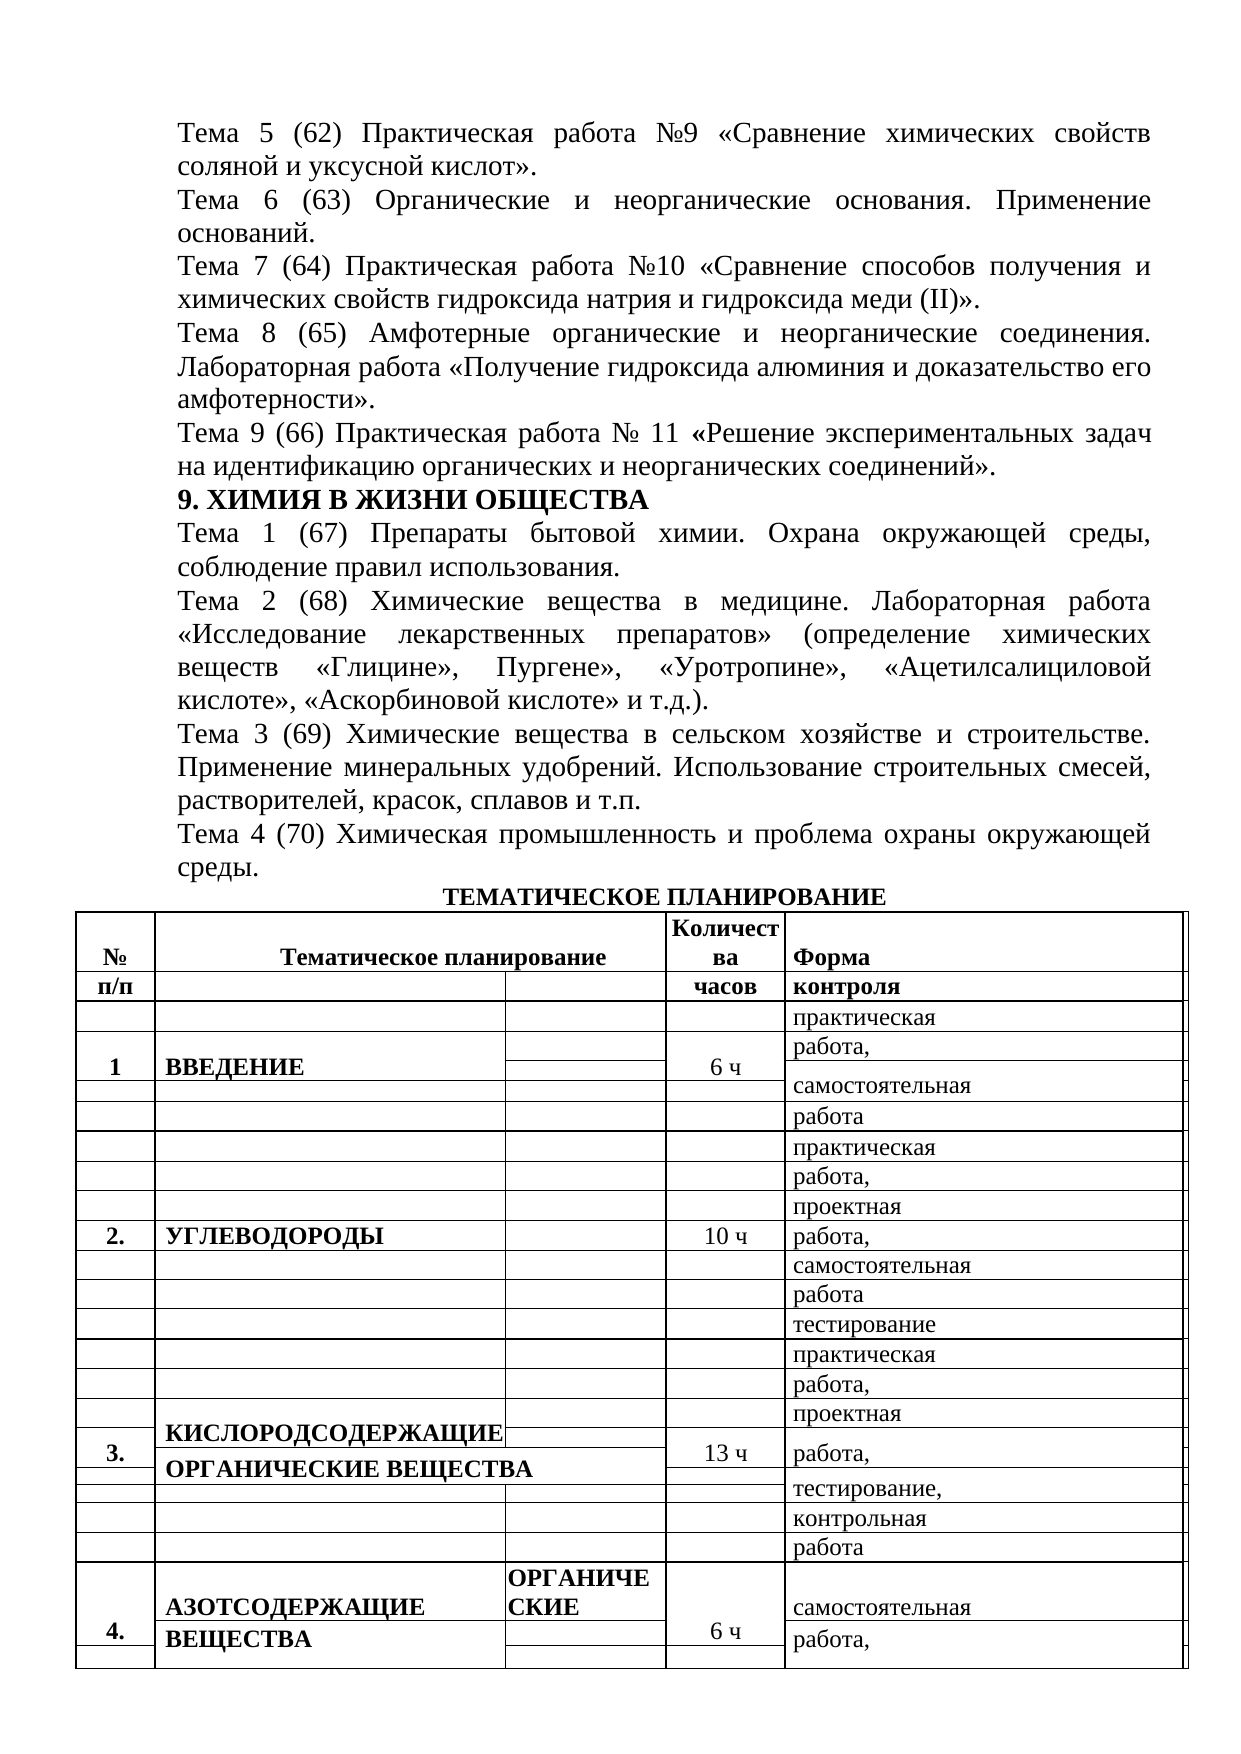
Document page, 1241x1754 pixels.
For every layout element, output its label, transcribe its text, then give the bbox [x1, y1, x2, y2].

table_cell [77, 1251, 154, 1279]
table_cell [77, 1191, 154, 1219]
table_header № [77, 913, 154, 971]
table_cell 4. [77, 1563, 154, 1645]
table_cell работа, [786, 1221, 1182, 1249]
table_cell [1184, 1533, 1188, 1561]
table_cell [1184, 1191, 1188, 1219]
table_cell [667, 1280, 784, 1308]
table_cell [156, 1081, 505, 1101]
table_cell [506, 1162, 665, 1190]
table_cell [1184, 1503, 1188, 1531]
table_cell [1184, 1131, 1188, 1161]
table_cell [156, 1280, 505, 1308]
table_cell [667, 1309, 784, 1337]
table_cell [506, 1399, 665, 1427]
text Тема 4 (70) Химическая промышленность и проблема охраны окружающей среды. [177, 817, 1152, 882]
table_header Тематическое планирование [156, 913, 665, 971]
table_cell [77, 1162, 154, 1190]
table_cell работа [786, 1102, 1182, 1130]
table_cell [506, 1191, 665, 1219]
table_cell [1184, 1428, 1188, 1446]
table_cell [506, 1369, 665, 1397]
table_cell 6 ч [667, 1563, 784, 1645]
table_cell [506, 1646, 665, 1668]
table_cell [156, 1251, 505, 1279]
table_cell [506, 1002, 665, 1031]
table_cell работа [786, 1533, 1182, 1561]
table_cell [77, 1485, 154, 1502]
table_cell [156, 1132, 505, 1161]
text Тема 1 (67) Препараты бытовой химии. Охрана окружающей среды, соблюдение правил использования. [177, 517, 1152, 582]
table_cell [506, 1309, 665, 1337]
table_cell [667, 1081, 784, 1101]
table_cell [1184, 1369, 1188, 1397]
table_cell [506, 1251, 665, 1279]
table_cell практическая [786, 1002, 1182, 1031]
list ХИМИЯ В ЖИЗНИ ОБЩЕСТВА [177, 482, 1164, 516]
table_cell [1184, 1251, 1188, 1279]
table_cell [506, 1061, 665, 1080]
table_header [1184, 912, 1188, 971]
text Тема 6 (63) Органические и неорганические основания. Применение оснований. [177, 183, 1152, 248]
table_cell [1184, 1032, 1188, 1060]
text Тема 2 (68) Химические вещества в медицине. Лабораторная работа «Исследование лекарственных препаратов» (определение химических веществ «Глицине», Пургене», «Уротропине», «Ацетилсалициловой кислоте», «Аскорбиновой кислоте» и т.д.). [177, 584, 1152, 716]
table_cell [667, 1162, 784, 1190]
table_cell [156, 1191, 505, 1219]
text Тема 8 (65) Амфотерные органические и неорганические соединения. Лабораторная работа «Получение гидроксида алюминия и доказательство его амфотерности». [177, 316, 1152, 415]
table_cell [506, 1533, 665, 1561]
table_cell [1184, 1280, 1188, 1308]
table_cell [77, 1132, 154, 1161]
table_cell проектная [786, 1399, 1182, 1427]
table_cell [506, 1132, 665, 1161]
table_cell работа, [786, 1162, 1182, 1190]
table_cell самостоятельная [786, 1563, 1182, 1620]
table_cell [1184, 1399, 1188, 1427]
table_cell п/п [77, 972, 154, 1000]
table_cell [1184, 1001, 1188, 1031]
table_cell [77, 1280, 154, 1308]
table_cell 1 [77, 1032, 154, 1080]
table_cell 2. [77, 1221, 154, 1249]
table_cell [156, 1485, 505, 1502]
table_cell [506, 1503, 665, 1531]
table_cell [506, 1102, 665, 1130]
table_cell [156, 972, 505, 1000]
table_cell [77, 1468, 154, 1484]
table_cell [667, 1251, 784, 1279]
table_cell 10 ч [667, 1221, 784, 1249]
table_cell 3. [77, 1428, 154, 1467]
table_cell самостоятельная [786, 1061, 1182, 1101]
table_cell [1184, 1485, 1188, 1502]
table_cell ВВЕДЕНИЕ [156, 1032, 505, 1080]
table_cell [77, 1369, 154, 1397]
table_cell [77, 1309, 154, 1337]
table_cell тестирование, [786, 1468, 1182, 1502]
table_cell [77, 1646, 154, 1668]
table_cell проектная [786, 1191, 1182, 1219]
table_cell [667, 1468, 784, 1484]
table_cell [667, 1503, 784, 1531]
text Тема 7 (64) Практическая работа №10 «Сравнение способов получения и химических свойств гидроксида натрия и гидроксида меди (II)». [177, 250, 1152, 315]
table_cell УГЛЕВОДОРОДЫ [156, 1221, 505, 1249]
table_cell [667, 1369, 784, 1397]
table_cell [1184, 1102, 1188, 1130]
table_cell [77, 1533, 154, 1561]
table_cell практическая [786, 1132, 1182, 1161]
table_cell [156, 1369, 505, 1397]
table_cell работа, проектная [786, 1621, 1182, 1668]
table_cell [506, 1221, 665, 1249]
table_cell [1184, 1562, 1188, 1620]
table_cell ВЕЩЕСТВА [156, 1621, 505, 1668]
table_cell [667, 1485, 784, 1502]
table_cell [1184, 1221, 1188, 1249]
table_cell практическая [786, 1340, 1182, 1368]
table_cell [156, 1102, 505, 1130]
table_cell контроля [786, 972, 1182, 1000]
table_cell [1184, 1061, 1188, 1080]
table_cell [506, 1340, 665, 1368]
table_cell [1184, 1309, 1188, 1337]
table_cell 6 ч [667, 1032, 784, 1080]
table_cell [1184, 1646, 1188, 1668]
text Тема 3 (69) Химические вещества в сельском хозяйстве и строительстве. Применение минеральных удобрений. Использование строительных смесей, растворителей, красок, сплавов и т.п. [177, 717, 1152, 816]
table_cell [506, 1032, 665, 1060]
table_cell тестирование [786, 1309, 1182, 1337]
table_header Форма [786, 913, 1182, 971]
table_cell [506, 1621, 665, 1645]
table_cell [667, 1340, 784, 1368]
table_cell [667, 1399, 784, 1427]
table_cell [156, 1533, 505, 1561]
table_cell 13 ч [667, 1428, 784, 1467]
table_cell [77, 1503, 154, 1531]
table_cell часов [667, 972, 784, 1000]
table_cell [156, 1002, 505, 1031]
table_cell [506, 1428, 665, 1446]
table_cell [667, 1533, 784, 1561]
table_cell [1184, 1448, 1188, 1467]
table_cell [77, 1102, 154, 1130]
table_cell [77, 1399, 154, 1427]
table_cell [77, 1340, 154, 1368]
table_cell [506, 1081, 665, 1101]
table_cell [667, 1646, 784, 1668]
table_cell работа, [786, 1369, 1182, 1397]
table_cell [156, 1340, 505, 1368]
table_header Количества [667, 913, 784, 971]
table_cell [77, 1002, 154, 1031]
table_cell работа [786, 1280, 1182, 1308]
table_cell работа, [786, 1032, 1182, 1060]
table_cell [1184, 1339, 1188, 1368]
table_cell работа, [786, 1428, 1182, 1467]
table_cell АЗОТСОДЕРЖАЩИЕ [156, 1563, 505, 1620]
table_cell [77, 1081, 154, 1101]
table_cell [667, 1191, 784, 1219]
table_cell ОРГАНИЧЕСКИЕ ВЕЩЕСТВА [156, 1448, 665, 1484]
table_cell контрольная [786, 1503, 1182, 1531]
text Тема 5 (62) Практическая работа №9 «Сравнение химических свойств соляной и уксусной кислот». [177, 116, 1152, 182]
table_cell [667, 1002, 784, 1031]
table_cell [1184, 1468, 1188, 1484]
table_cell [156, 1162, 505, 1190]
table_cell [667, 1102, 784, 1130]
table_cell [1184, 972, 1188, 1000]
table_cell [1184, 1621, 1188, 1645]
table_cell [667, 1132, 784, 1161]
text Тема 9 (66) Практическая работа № 11 «Решение экспериментальных задач на идентификацию органических и неорганических соединений». [177, 416, 1152, 482]
table_cell ОРГАНИЧЕСКИЕ [506, 1563, 665, 1620]
text ТЕМАТИЧЕСКОЕ ПЛАНИРОВАНИЕ [150, 882, 1179, 911]
table_cell [156, 1309, 505, 1337]
table_cell самостоятельная [786, 1251, 1182, 1279]
table_cell [506, 1280, 665, 1308]
table_cell [1184, 1081, 1188, 1101]
table_cell [1184, 1162, 1188, 1190]
table_cell [156, 1503, 505, 1531]
table_cell [506, 1485, 665, 1502]
table_cell КИСЛОРОДСОДЕРЖАЩИЕ [156, 1399, 505, 1446]
table_cell [506, 972, 665, 1000]
